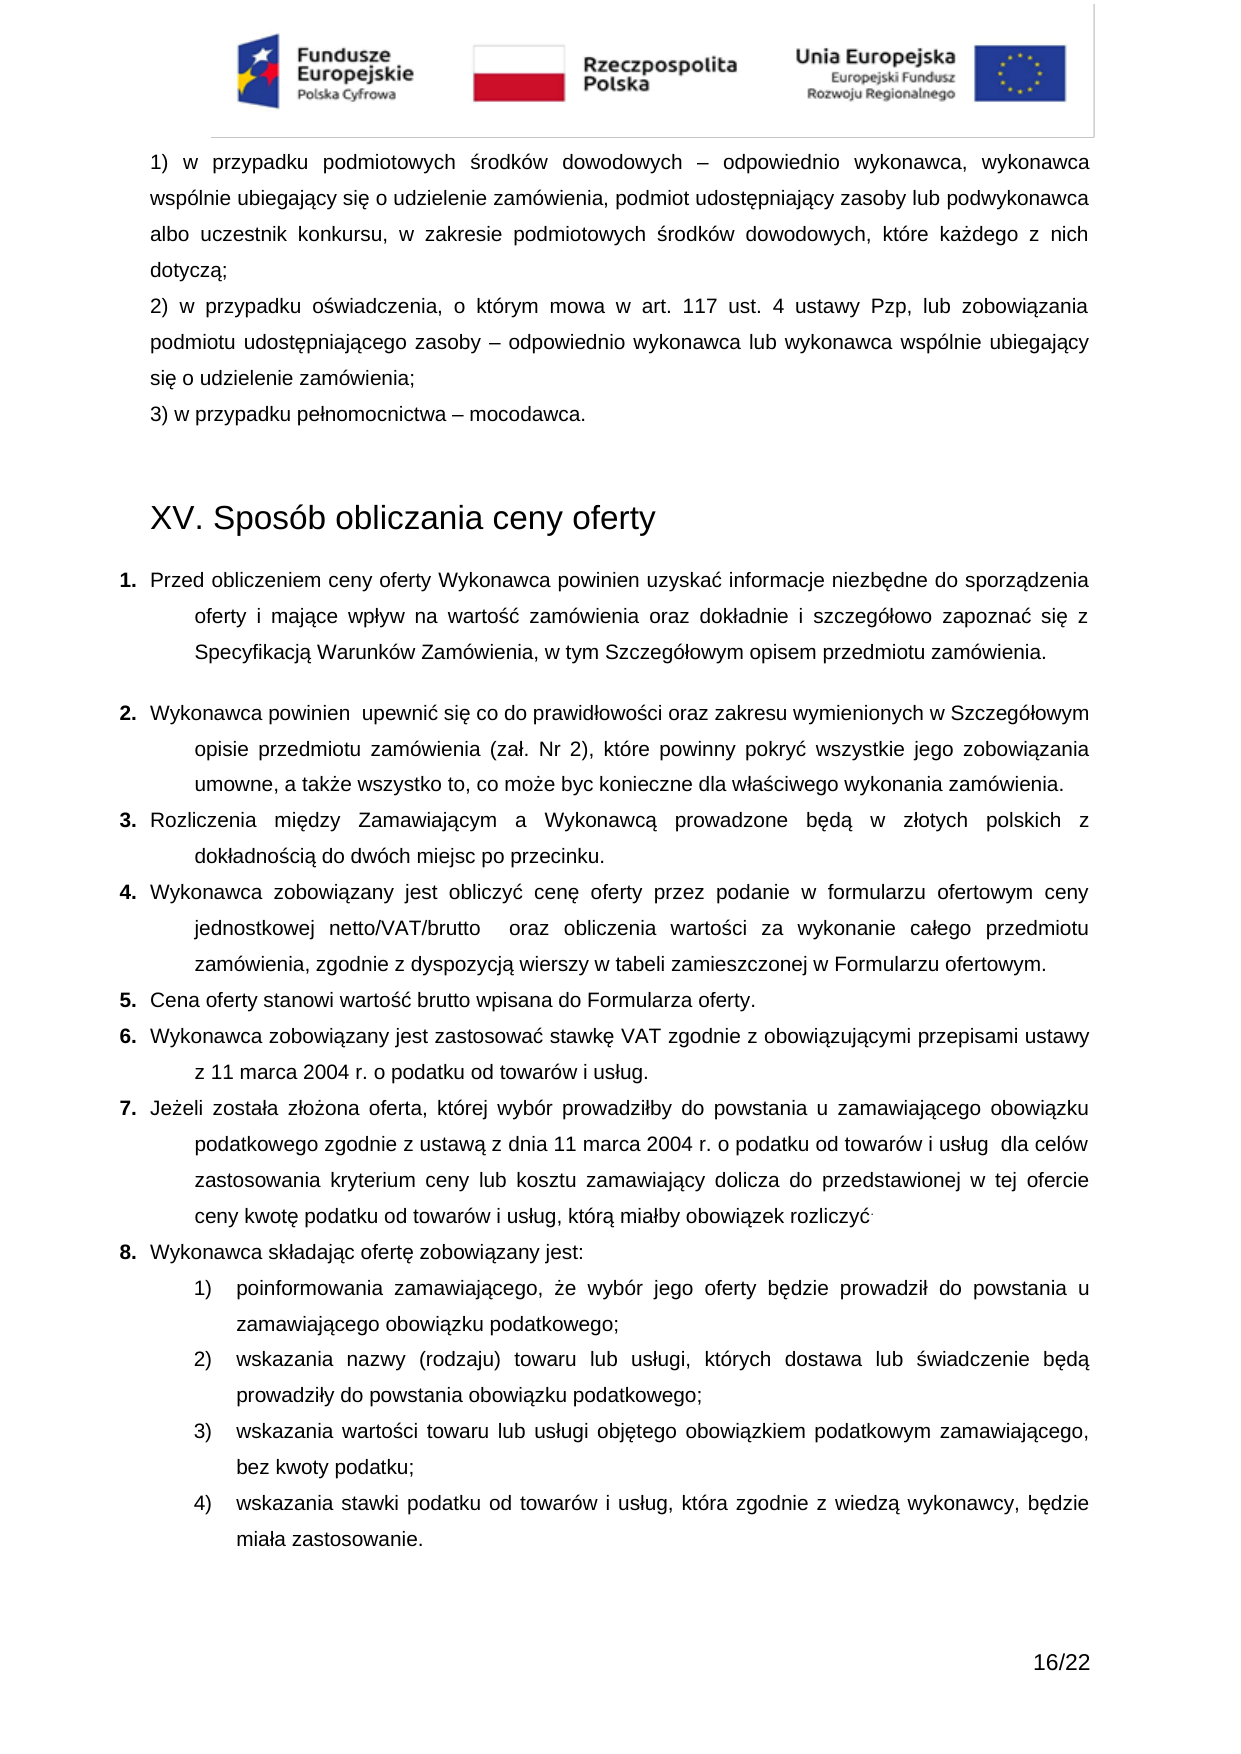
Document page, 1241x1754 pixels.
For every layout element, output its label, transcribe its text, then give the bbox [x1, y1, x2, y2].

list Rozliczenia między Zamawiającym a Wykonawcą prowadzone będą w złotych polskich z dokładnością do dwóch miejsc po przecinku. [119, 808, 1090, 868]
text 3) wskazania wartości towaru lub usługi objętego obowiązkiem podatkowym zamawiającego, bez kwoty podatku; [193, 1419, 1090, 1479]
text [150, 150, 1090, 282]
list Wykonawca zobowiązany jest obliczyć cenę oferty przez podanie w formularzu ofertowym ceny jednostkowej netto/VAT/brutto oraz obliczenia wartości za wykonanie całego przedmiotu zamówienia, zgodnie z dyspozycją wierszy w tabeli zamieszczonej w Formularzu ofertowym. [119, 880, 1090, 976]
text 3) w przypadku pełnomocnictwa – mocodawca. [150, 402, 1090, 426]
text 2) w przypadku oświadczenia, o którym mowa w art. 117 ust. 4 ustawy Pzp, lub zobowiązania podmiotu udostępniającego zasoby – odpowiednio wykonawca lub wykonawca wspólnie ubiegający się o udzielenie zamówienia; [150, 294, 1090, 389]
list Wykonawca powinien upewnić się co do prawidłowości oraz zakresu wymienionych w Szczegółowym opisie przedmiotu zamówienia (zał. Nr 2), które powinny pokryć wszystkie jego zobowiązania umowne, a także wszystko to, co może byc konieczne dla właściwego wykonania zamówienia. [119, 700, 1090, 796]
list Przed obliczeniem ceny oferty Wykonawca powinien uzyskać informacje niezbędne do sporządzenia oferty i mające wpływ na wartość zamówienia oraz dokładnie i szczegółowo zapoznać się z Specyfikacją Warunków Zamówienia, w tym Szczegółowym opisem przedmiotu zamówienia. [119, 568, 1090, 663]
list Jeżeli została złożona oferta, której wybór prowadziłby do powstania u zamawiającego obowiązku podatkowego zgodnie z ustawą z dnia 11 marca 2004 r. o podatku od towarów i usług dla celów zastosowania kryterium ceny lub kosztu zamawiający dolicza do przedstawionej w tej ofercie ceny kwotę podatku od towarów i usług, którą miałby obowiązek rozliczyć. [119, 1096, 1090, 1227]
text 4) wskazania stawki podatku od towarów i usług, która zgodnie z wiedzą wykonawcy, będzie miała zastosowanie. [193, 1491, 1090, 1551]
list Wykonawca zobowiązany jest zastosować stawkę VAT zgodnie z obowiązującymi przepisami ustawy z 11 marca 2004 r. o podatku od towarów i usług. [119, 1024, 1090, 1084]
text 2) wskazania nazwy (rodzaju) towaru lub usługi, których dostawa lub świadczenie będą prowadziły do powstania obowiązku podatkowego; [193, 1347, 1090, 1407]
list Wykonawca składając ofertę zobowiązany jest: [119, 1239, 1090, 1263]
text 1) poinformowania zamawiającego, że wybór jego oferty będzie prowadził do powstania u zamawiającego obowiązku podatkowego; [193, 1275, 1090, 1335]
subtitle XV. Sposób obliczania ceny oferty [150, 498, 1090, 537]
picture [211, 4, 1096, 139]
list Cena oferty stanowi wartość brutto wpisana do Formularza oferty. [119, 988, 1090, 1012]
